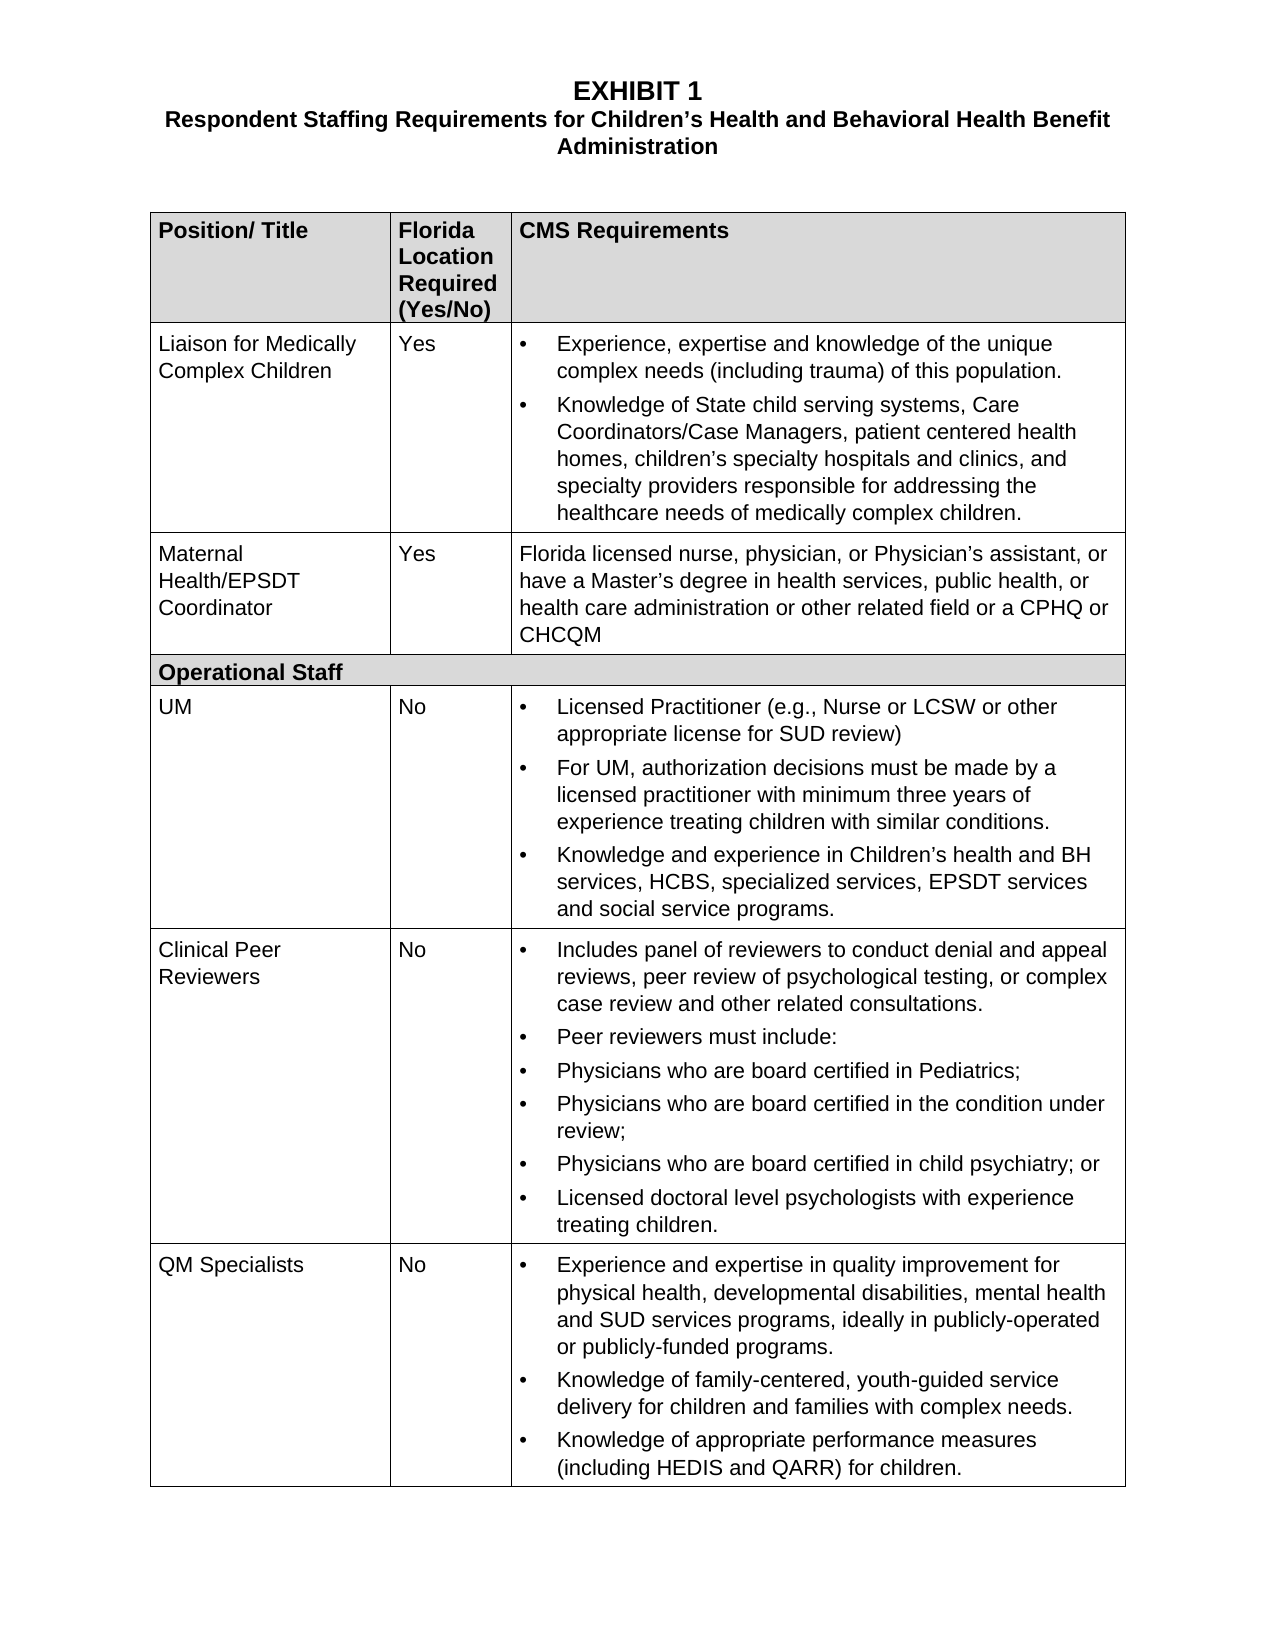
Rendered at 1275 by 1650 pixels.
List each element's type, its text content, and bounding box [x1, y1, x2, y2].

table_header Florida Location Required (Yes/No) [391, 213, 511, 322]
table_cell Florida licensed nurse, physician, or Physician’s assistant, or have a Master’s degree in health services, public health, or health care administration or other related field or a CPHQ or CHCQM [512, 533, 1125, 653]
table_cell No [391, 1244, 511, 1486]
table_cell Includes panel of reviewers to conduct denial and appeal reviews, peer review of psychological testing, or complex case review and other related consultations. Peer reviewers must include: Physicians who are board certified in Pediatrics; Physicians who are board certified in the condition under review; Physicians who are board certified in child psychiatry; or Licensed doctoral level psychologists with experience treating children. [512, 929, 1125, 1243]
table_cell QM Specialists [151, 1244, 390, 1486]
table_cell Yes [391, 533, 511, 653]
table_header Position/ Title [151, 213, 390, 322]
table_cell Clinical Peer Reviewers [151, 929, 390, 1243]
table_cell No [391, 929, 511, 1243]
table_cell Experience and expertise in quality improvement for physical health, developmental disabilities, mental health and SUD services programs, ideally in publicly-operated or publicly-funded programs. Knowledge of family-centered, youth-guided service delivery for children and families with complex needs. Knowledge of appropriate performance measures (including HEDIS and QARR) for children. [512, 1244, 1125, 1486]
table_cell UM [151, 686, 390, 928]
table_header CMS Requirements [512, 213, 1125, 322]
table_cell Liaison for Medically Complex Children [151, 323, 390, 532]
table_cell Licensed Practitioner (e.g., Nurse or LCSW or other appropriate license for SUD review) For UM, authorization decisions must be made by a licensed practitioner with minimum three years of experience treating children with similar conditions. Knowledge and experience in Children’s health and BH services, HCBS, specialized services, EPSDT services and social service programs. [512, 686, 1125, 928]
table_cell Maternal Health/EPSDT Coordinator [151, 533, 390, 653]
table_cell Experience, expertise and knowledge of the unique complex needs (including trauma) of this population. Knowledge of State child serving systems, Care Coordinators/Case Managers, patient centered health homes, children’s specialty hospitals and clinics, and specialty providers responsible for addressing the healthcare needs of medically complex children. [512, 323, 1125, 532]
table_cell Yes [391, 323, 511, 532]
table_cell No [391, 686, 511, 928]
table_cell Operational Staff [151, 655, 1125, 685]
